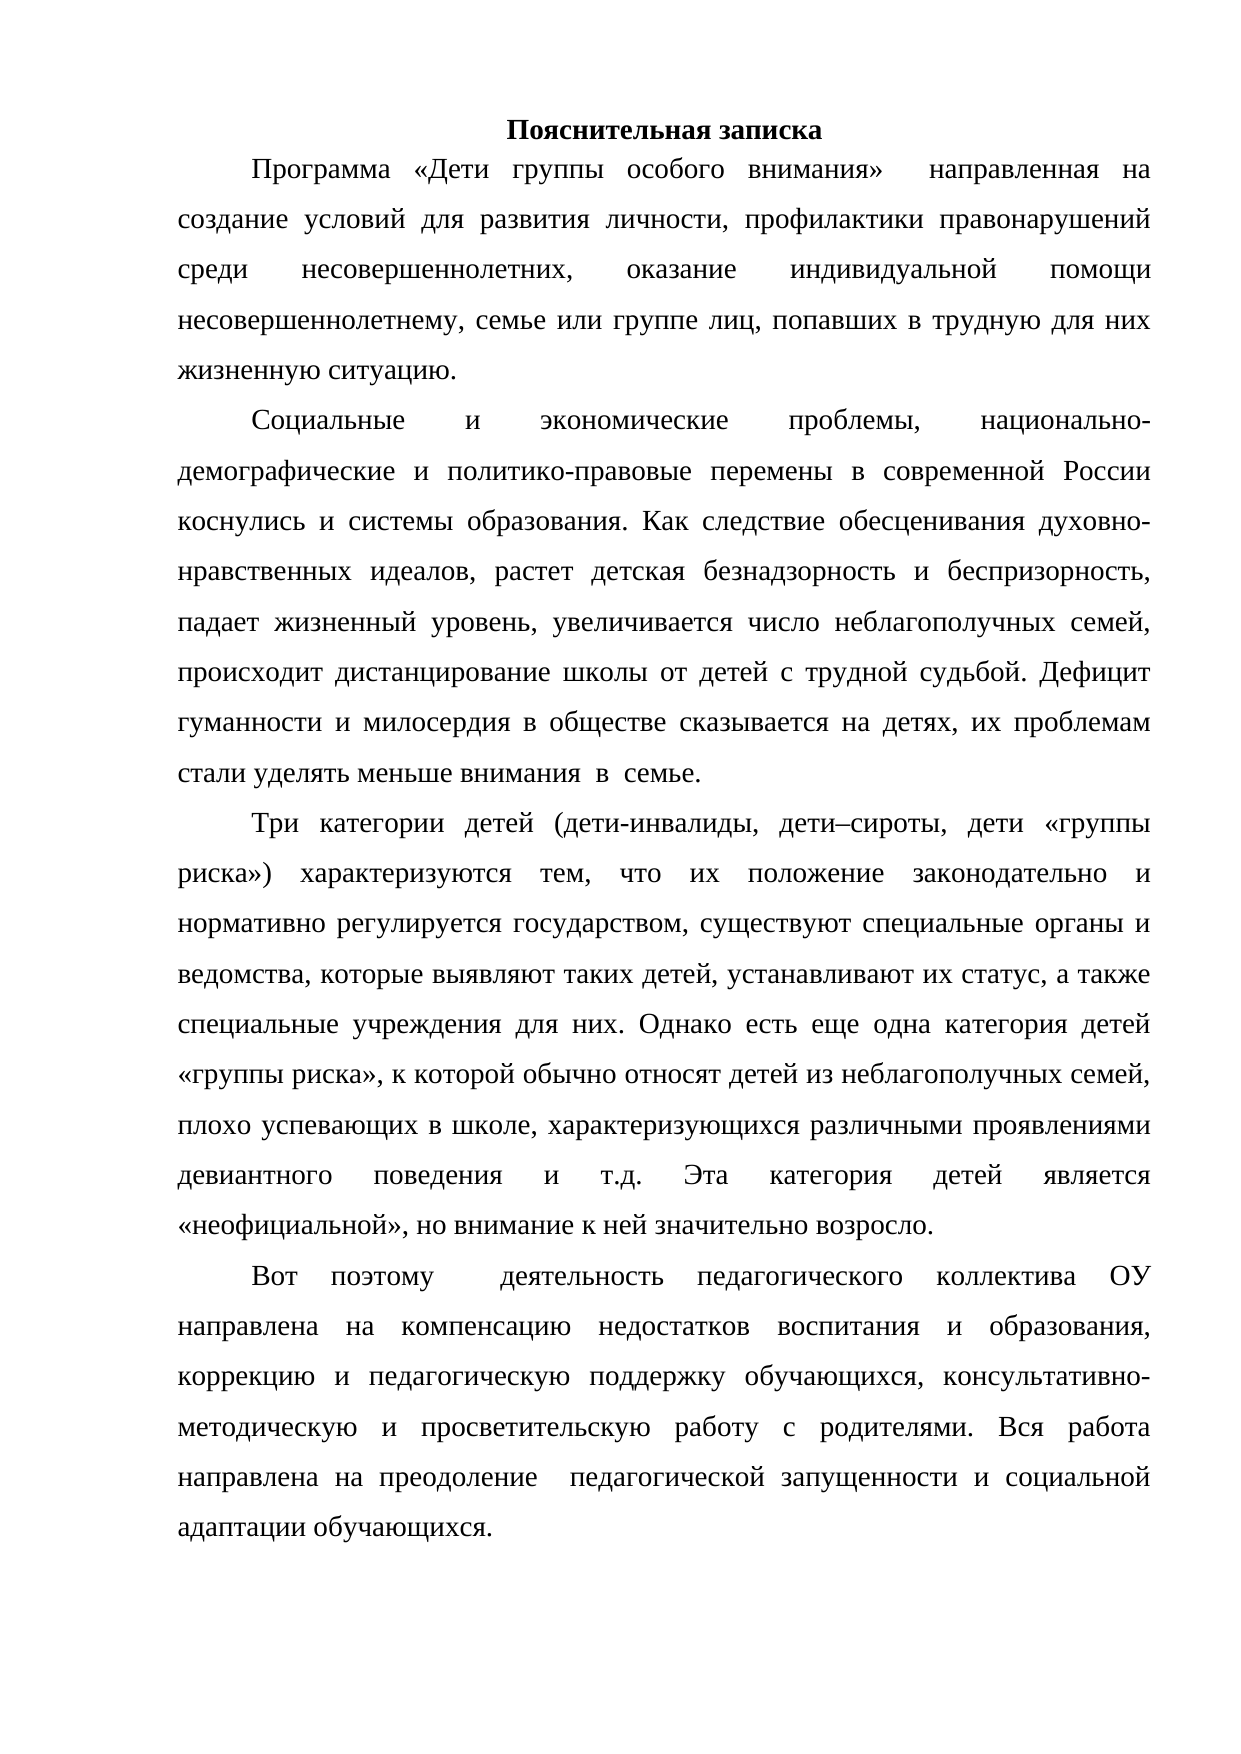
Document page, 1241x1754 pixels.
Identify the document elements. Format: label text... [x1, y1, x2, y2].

text Вот поэтому деятельность педагогического коллектива ОУ направлена на компенсацию недостатков воспитания и образования, коррекцию и педагогическую поддержку обучающихся, консультативно-методическую и просветительскую работу с родителями. Вся работа направлена на преодоление педагогической запущенности и социальной адаптации обучающихся. [177, 1258, 1152, 1543]
text Программа «Дети группы особого внимания» направленная на создание условий для развития личности, профилактики правонарушений среди несовершеннолетних, оказание индивидуальной помощи несовершеннолетнему, семье или группе лиц, попавших в трудную для них жизненную ситуацию. [177, 151, 1152, 386]
text Социальные и экономические проблемы, национально-демографические и политико-правовые перемены в современной России коснулись и системы образования. Как следствие обесценивания духовно-нравственных идеалов, растет детская безнадзорность и беспризорность, падает жизненный уровень, увеличивается число неблагополучных семей, происходит дистанцирование школы от детей с трудной судьбой. Дефицит гуманности и милосердия в обществе сказывается на детях, их проблемам стали уделять меньше внимания в семье. [177, 402, 1152, 788]
text Три категории детей (дети-инвалиды, дети–сироты, дети «группы риска») характеризуются тем, что их положение законодательно и нормативно регулируется государством, существуют специальные органы и ведомства, которые выявляют таких детей, устанавливают их статус, а также специальные учреждения для них. Однако есть еще одна категория детей «группы риска», к которой обычно относят детей из неблагополучных семей, плохо успевающих в школе, характеризующихся различными проявлениями девиантного поведения и т.д. Эта категория детей является «неофициальной», но внимание к ней значительно возросло. [177, 805, 1152, 1241]
subtitle Пояснительная записка [177, 112, 1152, 146]
